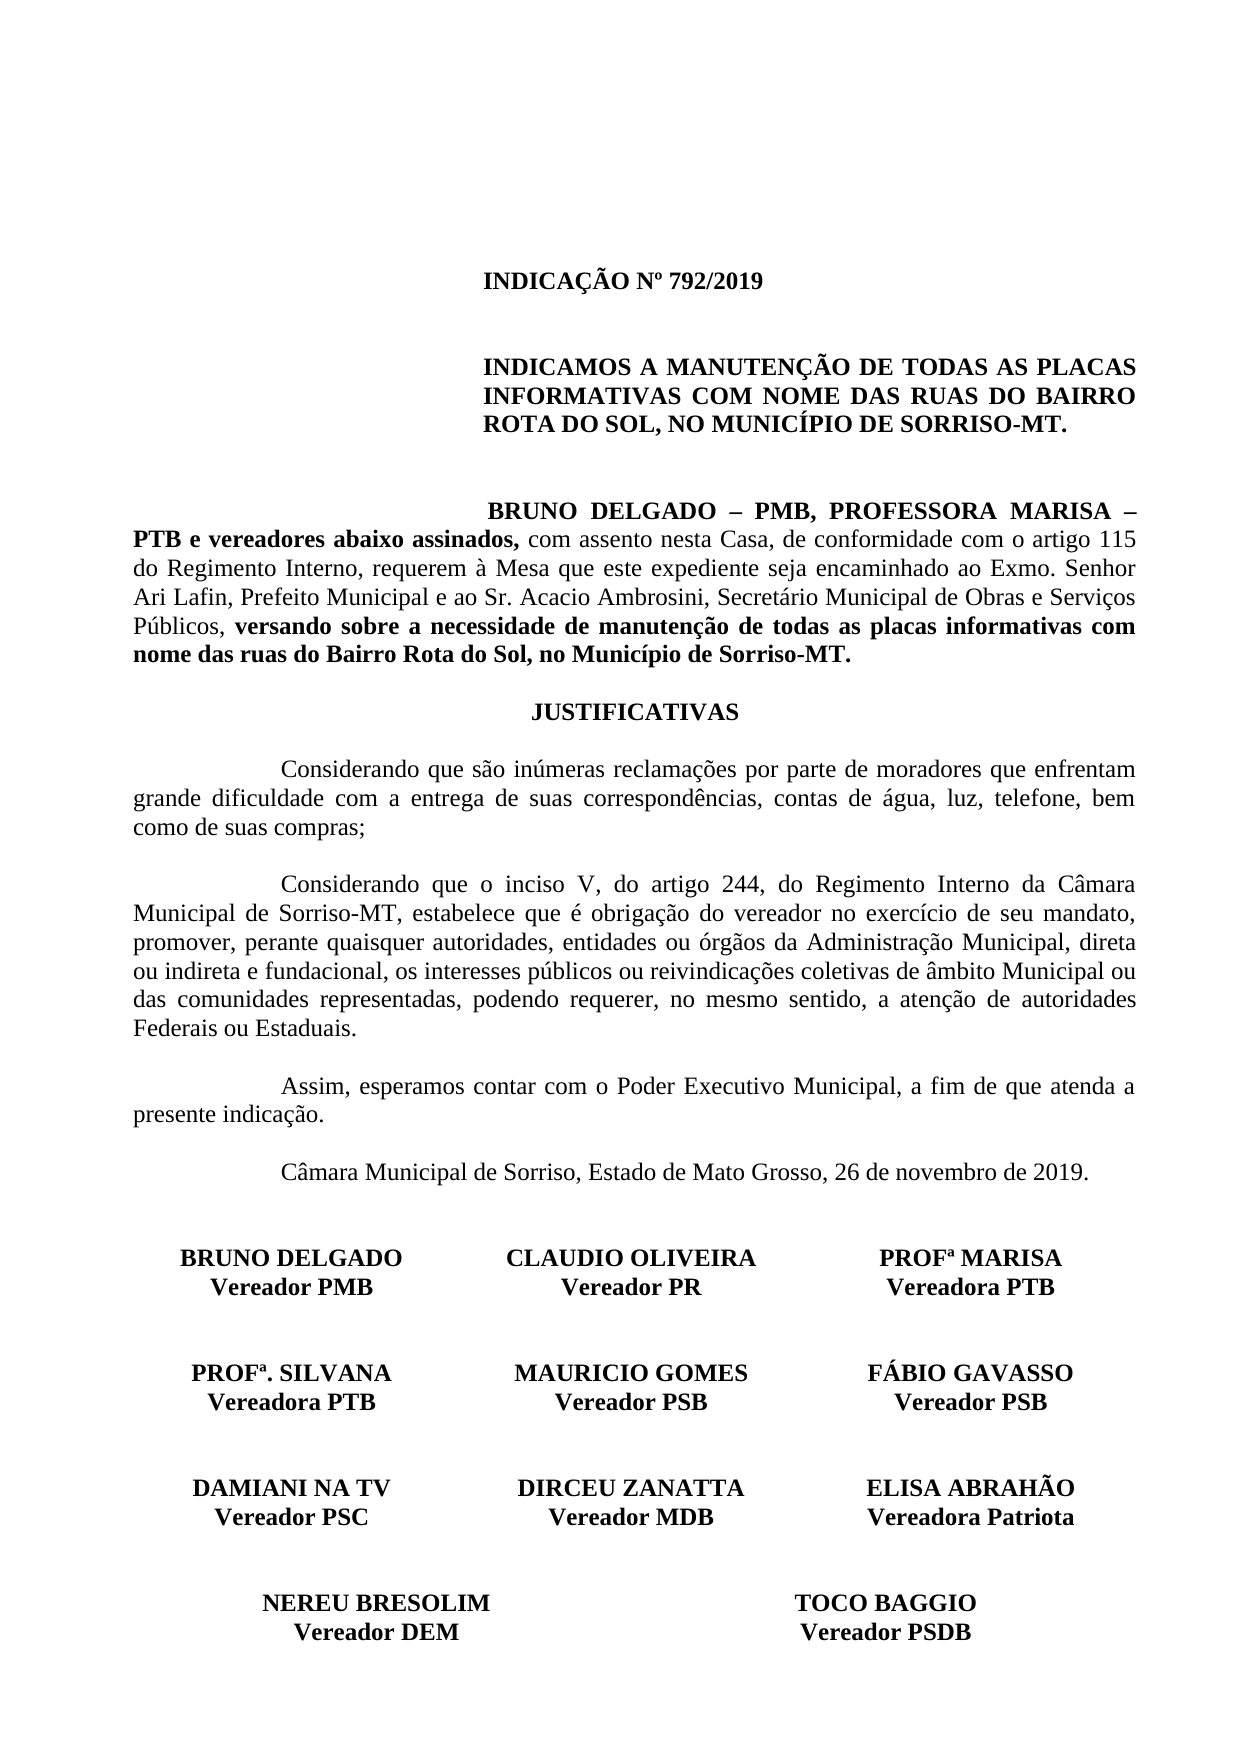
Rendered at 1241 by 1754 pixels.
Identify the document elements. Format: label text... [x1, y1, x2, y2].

text Considerando que o inciso V, do artigo 244, do Regimento Interno da Câmara Municipal de Sorriso-MT, estabelece que é obrigação do vereador no exercício de seu mandato, promover, perante quaisquer autoridades, entidades ou órgãos da Administração Municipal, direta ou indireta e fundacional, os interesses públicos ou reivindicações coletivas de âmbito Municipal ou das comunidades representadas, podendo requerer, no mesmo sentido, a atenção de autoridades Federais ou Estaduais. [133, 869, 1137, 1042]
text Câmara Municipal de Sorriso, Estado de Mato Grosso, 26 de novembro de 2019. [133, 1157, 1137, 1186]
table_cell ELISA ABRAHÃO Vereadora Patriota [801, 1473, 1140, 1531]
table_cell DAMIANI NA TV Vereador PSC [122, 1473, 461, 1531]
table_cell FÁBIO GAVASSO Vereador PSB [801, 1358, 1140, 1473]
table_header BRUNO DELGADO Vereador PMB [122, 1243, 461, 1358]
table_cell PROFª. SILVANA Vereadora PTB [122, 1358, 461, 1473]
text Considerando que são inúmeras reclamações por parte de moradores que enfrentam grande dificuldade com a entrega de suas correspondências, contas de água, luz, telefone, bem como de suas compras; [133, 754, 1137, 841]
table_header TOCO BAGGIO Vereador PSDB [631, 1588, 1140, 1646]
table_cell DIRCEU ZANATTA Vereador MDB [461, 1473, 801, 1531]
table_header NEREU BRESOLIM Vereador DEM [122, 1588, 631, 1646]
table_cell MAURICIO GOMES Vereador PSB [461, 1358, 801, 1473]
text JUSTIFICATIVAS [133, 697, 1137, 726]
text INDICAÇÃO Nº 792/2019 [483, 266, 1137, 294]
text Assim, esperamos contar com o Poder Executivo Municipal, a fim de que atenda a presente indicação. [133, 1071, 1137, 1128]
text INDICAMOS A MANUTENÇÃO DE TODAS AS PLACAS INFORMATIVAS COM NOME DAS RUAS DO BAIRRO ROTA DO SOL, NO MUNICÍPIO DE SORRISO-MT. [483, 352, 1137, 438]
table_header PROFª MARISA Vereadora PTB [801, 1243, 1140, 1358]
table_header CLAUDIO OLIVEIRA Vereador PR [461, 1243, 801, 1358]
text BRUNO DELGADO – PMB, PROFESSORA MARISA – PTB e vereadores abaixo assinados, com assento nesta Casa, de conformidade com o artigo 115 do Regimento Interno, requerem à Mesa que este expediente seja encaminhado ao Exmo. Senhor Ari Lafin, Prefeito Municipal e ao Sr. Acacio Ambrosini, Secretário Municipal de Obras e Serviços Públicos, versando sobre a necessidade de manutenção de todas as placas informativas com nome das ruas do Bairro Rota do Sol, no Município de Sorriso-MT. [133, 496, 1137, 668]
